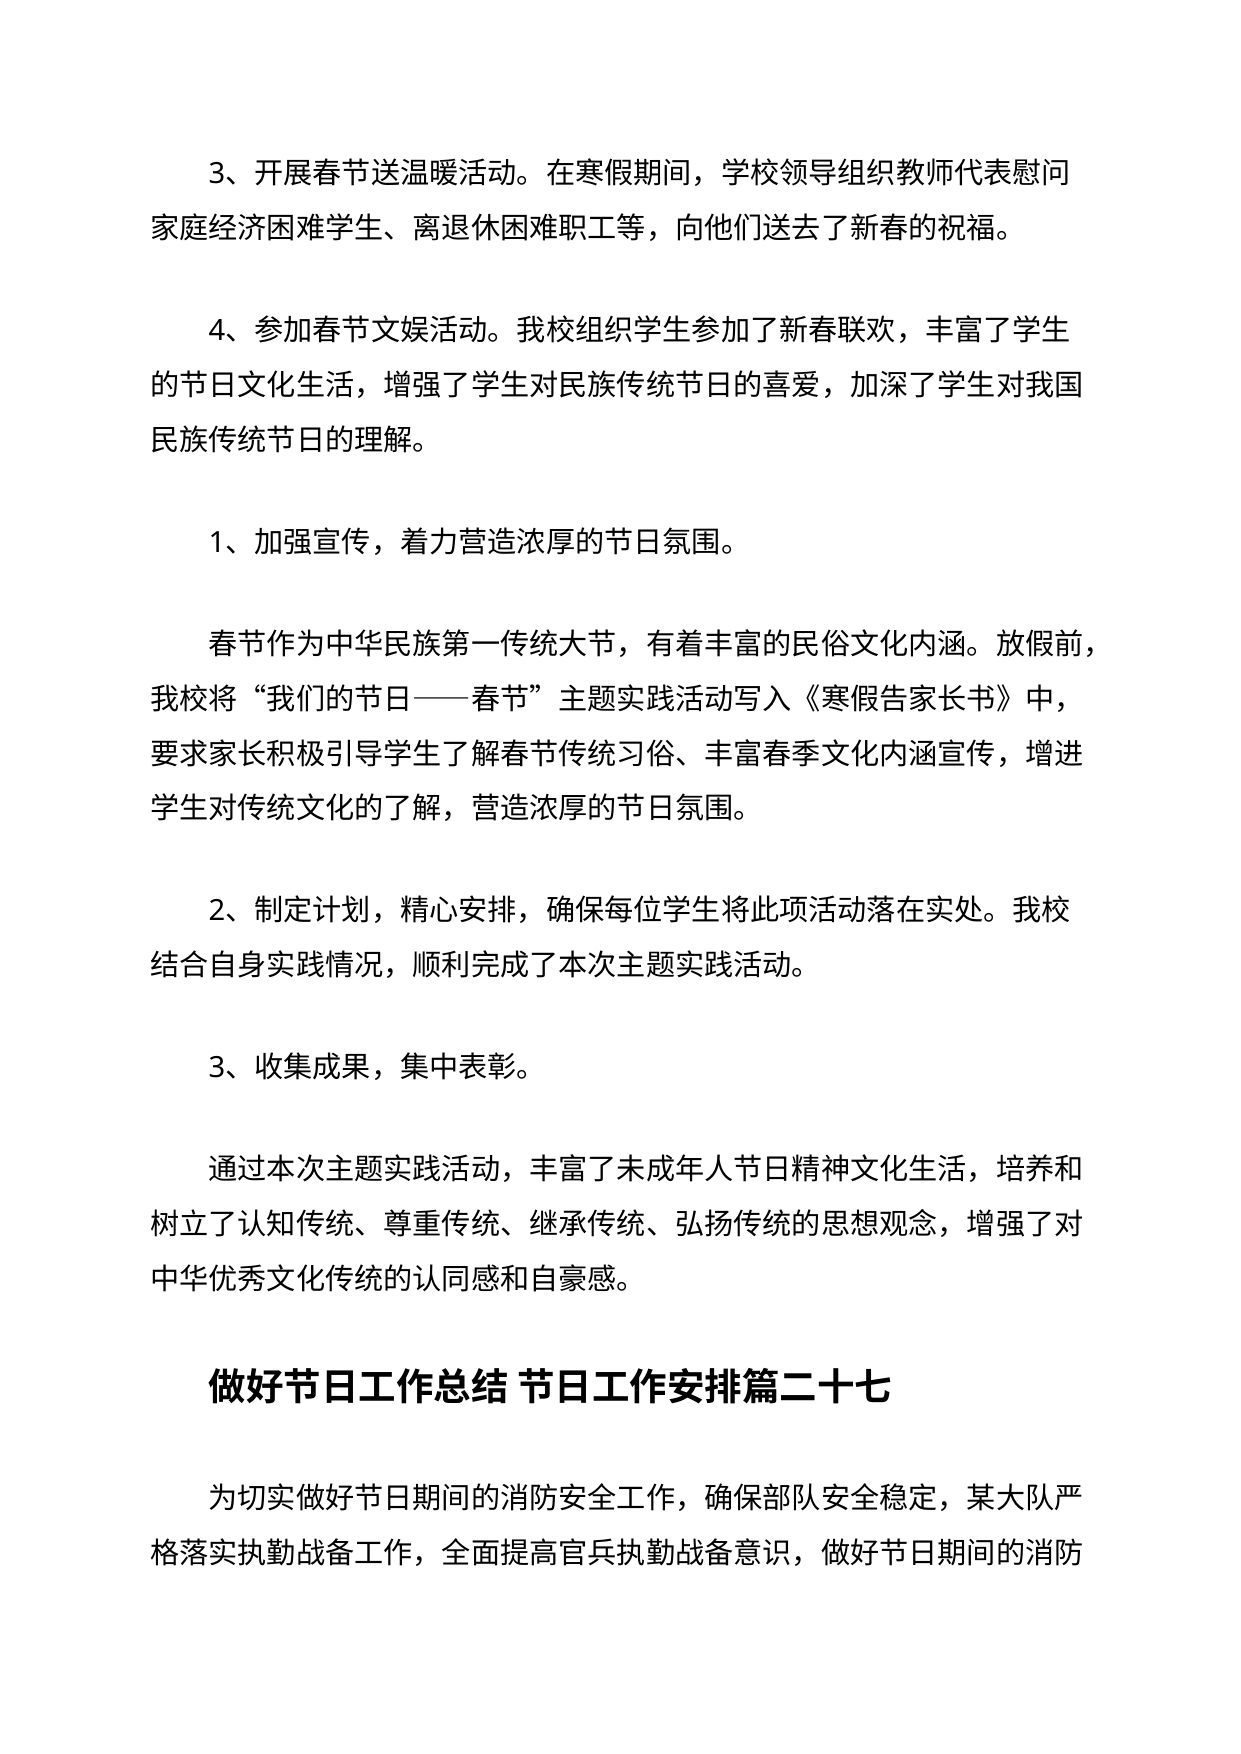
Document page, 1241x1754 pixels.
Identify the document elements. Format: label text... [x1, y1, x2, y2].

text 4、参加春节文娱活动。我校组织学生参加了新春联欢，丰富了学生的节日文化生活，增强了学生对民族传统节日的喜爱，加深了学生对我国民族传统节日的理解。 [150, 307, 1090, 459]
text 春节作为中华民族第一传统大节，有着丰富的民俗文化内涵。放假前，我校将“我们的节日——春节”主题实践活动写入《寒假告家长书》中，要求家长积极引导学生了解春节传统习俗、丰富春季文化内涵宣传，增进学生对传统文化的了解，营造浓厚的节日氛围。 [150, 620, 1090, 827]
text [150, 1474, 1090, 1572]
text 做好节日工作总结 节日工作安排篇二十七 [150, 1357, 1090, 1411]
text 3、开展春节送温暖活动。在寒假期间，学校领导组织教师代表慰问家庭经济困难学生、离退休困难职工等，向他们送去了新春的祝福。 [150, 150, 1090, 247]
text 2、制定计划，精心安排，确保每位学生将此项活动落在实处。我校结合自身实践情况，顺利完成了本次主题实践活动。 [150, 887, 1090, 984]
text 1、加强宣传，着力营造浓厚的节日氛围。 [150, 518, 1090, 561]
text 通过本次主题实践活动，丰富了未成年人节日精神文化生活，培养和树立了认知传统、尊重传统、继承传统、弘扬传统的思想观念，增强了对中华优秀文化传统的认同感和自豪感。 [150, 1146, 1090, 1298]
text 3、收集成果，集中表彰。 [150, 1044, 1090, 1086]
